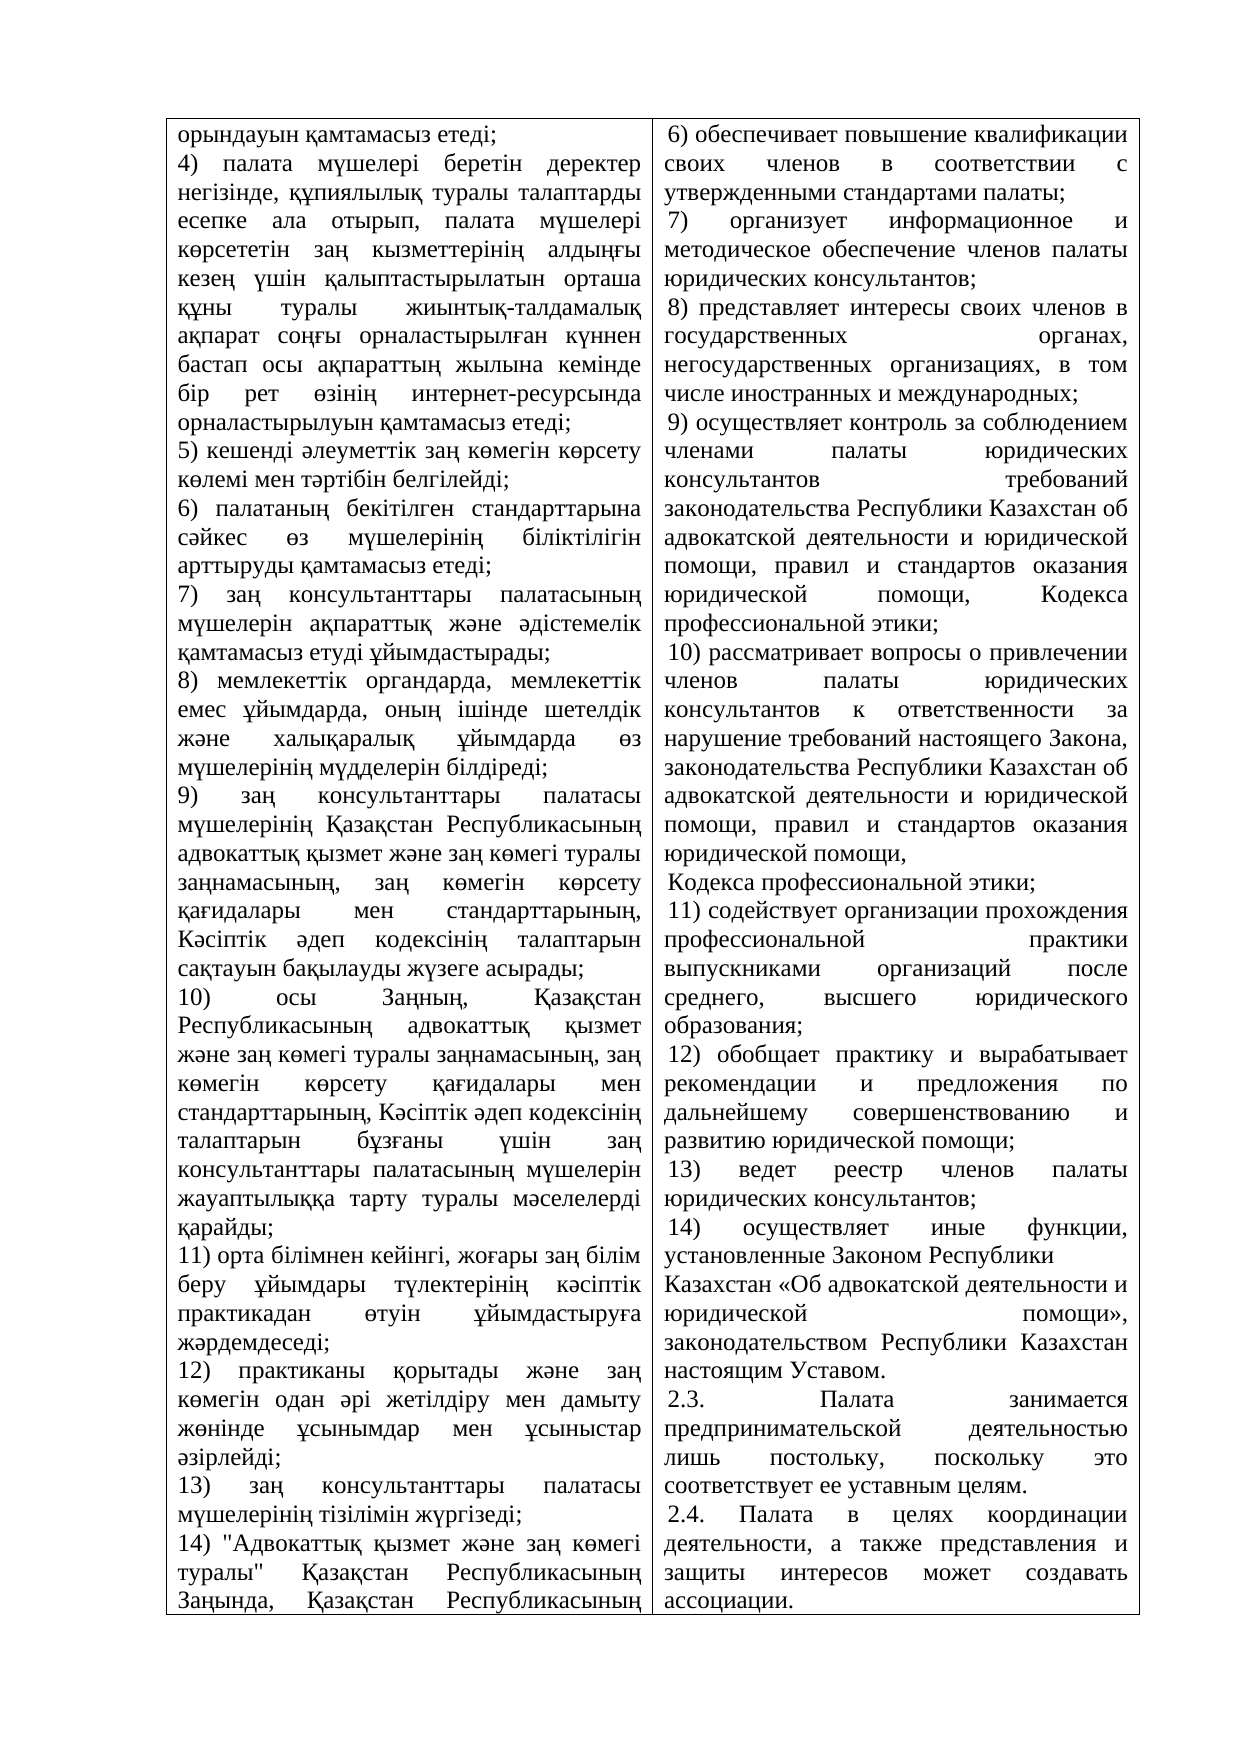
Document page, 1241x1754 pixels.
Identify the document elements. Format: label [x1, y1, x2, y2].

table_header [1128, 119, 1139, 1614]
table_header [167, 119, 652, 1614]
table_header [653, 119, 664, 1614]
